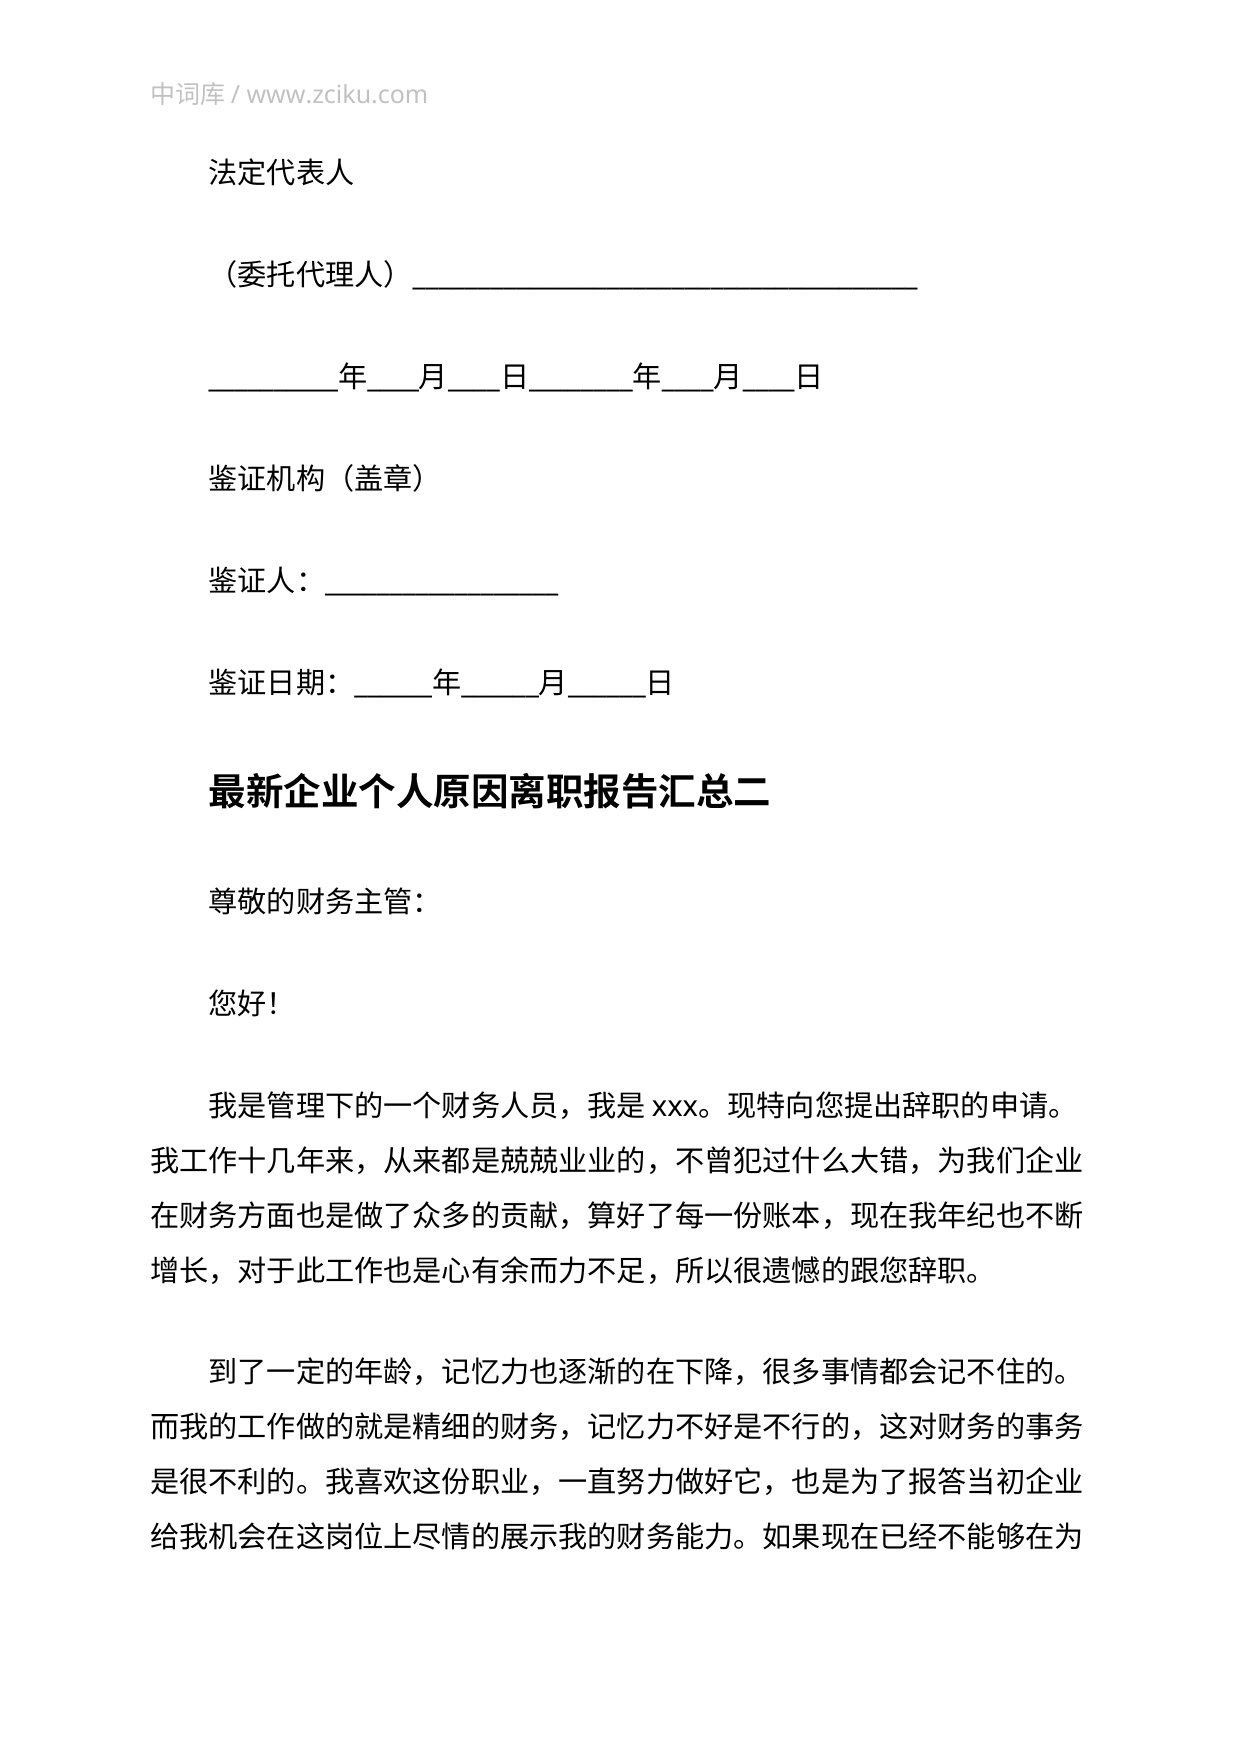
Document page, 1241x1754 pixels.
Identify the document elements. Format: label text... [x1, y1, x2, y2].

text 您好！ [150, 981, 1090, 1023]
text 鉴证日期：______年______月______日 [150, 659, 1090, 702]
text （委托代理人）_______________________________________ [150, 252, 1090, 294]
text 鉴证人：__________________ [150, 557, 1090, 600]
text 最新企业个人原因离职报告汇总二 [150, 761, 1090, 816]
text __________年____月____日________年____月____日 [150, 354, 1090, 396]
text 尊敬的财务主管： [150, 879, 1090, 921]
text 鉴证机构（盖章） [150, 456, 1090, 498]
text 我是管理下的一个财务人员，我是xxx。现特向您提出辞职的申请。我工作十几年来，从来都是兢兢业业的，不曾犯过什么大错，为我们企业在财务方面也是做了众多的贡献，算好了每一份账本，现在我年纪也不断增长，对于此工作也是心有余而力不足，所以很遗憾的跟您辞职。 [150, 1082, 1090, 1289]
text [150, 1349, 1090, 1556]
text 法定代表人 [150, 150, 1090, 192]
